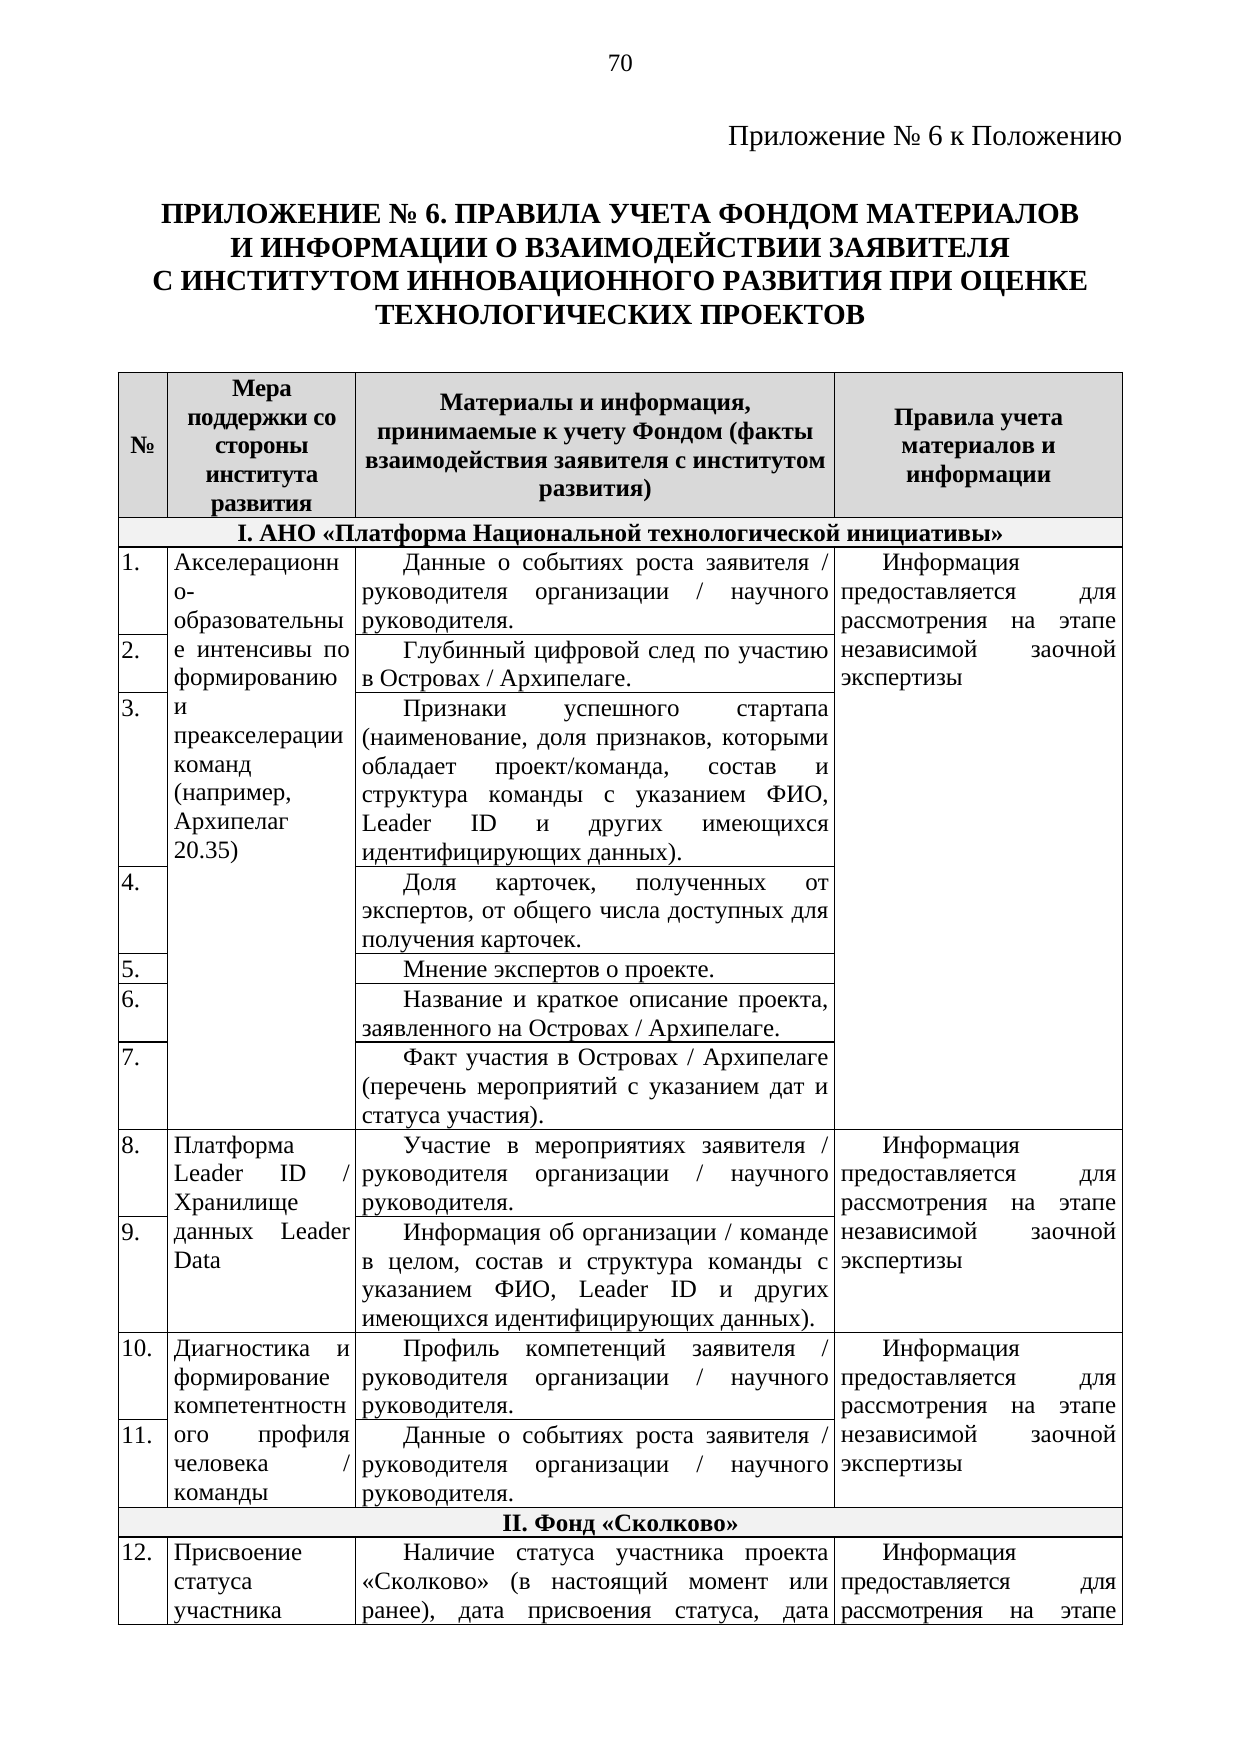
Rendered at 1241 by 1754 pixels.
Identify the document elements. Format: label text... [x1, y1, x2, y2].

table_cell Наличие статуса участника проекта «Сколково» (в настоящий момент или ранее), дата присвоения статуса, дата прекращения статуса. [356, 1538, 834, 1624]
table_cell [119, 1217, 167, 1332]
table_cell Признаки успешного стартапа (наименование, доля признаков, которыми обладает проект/команда, состав и структура команды с указанием ФИО, Leader ID и других имеющихся идентифицирующих данных). [356, 693, 834, 866]
list ПРИЛОЖЕНИЕ № 6. ПРАВИЛА УЧЕТА ФОНДОМ МАТЕРИАЛОВ И ИНФОРМАЦИИ О ВЗАИМОДЕЙСТВИИ ЗАЯВИТЕЛЯ С ИНСТИТУТОМ ИННОВАЦИОННОГО РАЗВИТИЯ ПРИ ОЦЕНКЕ ТЕХНОЛОГИЧЕСКИХ ПРОЕКТОВ [118, 196, 1122, 331]
table_cell Присвоение статуса участника проекта «Сколково» [168, 1538, 355, 1624]
table_cell [119, 548, 167, 634]
table_cell [119, 1333, 167, 1419]
table_cell Название и краткое описание проекта, заявленного на Островах / Архипелаге. [356, 984, 834, 1041]
table_header Материалы и информация, принимаемые к учету Фондом (факты взаимодействия заявителя с институтом развития) [356, 373, 834, 517]
table_cell Участие в мероприятиях заявителя / руководителя организации / научного руководителя. [356, 1130, 834, 1216]
table_cell Информация предоставляется для рассмотрения на этапе независимой заочной экспертизы [835, 548, 1122, 1129]
table_cell Информация предоставляется для рассмотрения на этапе независимой заочной экспертизы [835, 1333, 1122, 1507]
table_cell [119, 984, 167, 1041]
table_cell Платформа Leader ID / Хранилище данных Leader Data [168, 1130, 355, 1332]
table_cell I. АНО «Платформа Национальной технологической инициативы» [119, 518, 1122, 546]
table_cell [119, 1538, 167, 1624]
table_cell [119, 1043, 167, 1129]
table_cell [119, 1420, 167, 1507]
table_header Правила учета материалов и информации [835, 373, 1122, 517]
table_cell Информация предоставляется для рассмотрения на этапе независимой заочной экспертизы [835, 1130, 1122, 1332]
table_cell Информация об организации / команде в целом, состав и структура команды с указанием ФИО, Leader ID и других имеющихся идентифицирующих данных). [356, 1217, 834, 1332]
table_header Мера поддержки со стороны института развития [168, 373, 355, 517]
table_cell Факт участия в Островах / Архипелаге (перечень мероприятий с указанием дат и статуса участия). [356, 1043, 834, 1129]
table_cell [119, 635, 167, 692]
table_cell Данные о событиях роста заявителя / руководителя организации / научного руководителя. [356, 1420, 834, 1507]
table_cell [119, 867, 167, 953]
table_cell Доля карточек, полученных от экспертов, от общего числа доступных для получения карточек. [356, 867, 834, 953]
table_cell Акселерационно-образовательные интенсивы по формированию и преакселерации команд (например, Архипелаг 20.35) [168, 548, 355, 1129]
table_cell [119, 954, 167, 983]
table_cell Мнение экспертов о проекте. [356, 954, 834, 983]
table_cell [119, 693, 167, 866]
table_header № [119, 373, 167, 517]
table_cell Профиль компетенций заявителя / руководителя организации / научного руководителя. [356, 1333, 834, 1419]
table_cell Глубинный цифровой след по участию в Островах / Архипелаге. [356, 635, 834, 692]
table_cell II. Фонд «Сколково» [119, 1508, 1122, 1536]
table_cell [119, 1130, 167, 1216]
text Приложение № 6 к Положению [118, 118, 1122, 152]
table_cell Данные о событиях роста заявителя / руководителя организации / научного руководителя. [356, 548, 834, 634]
table_cell Диагностика и формирование компетентностного профиля человека / команды [168, 1333, 355, 1507]
